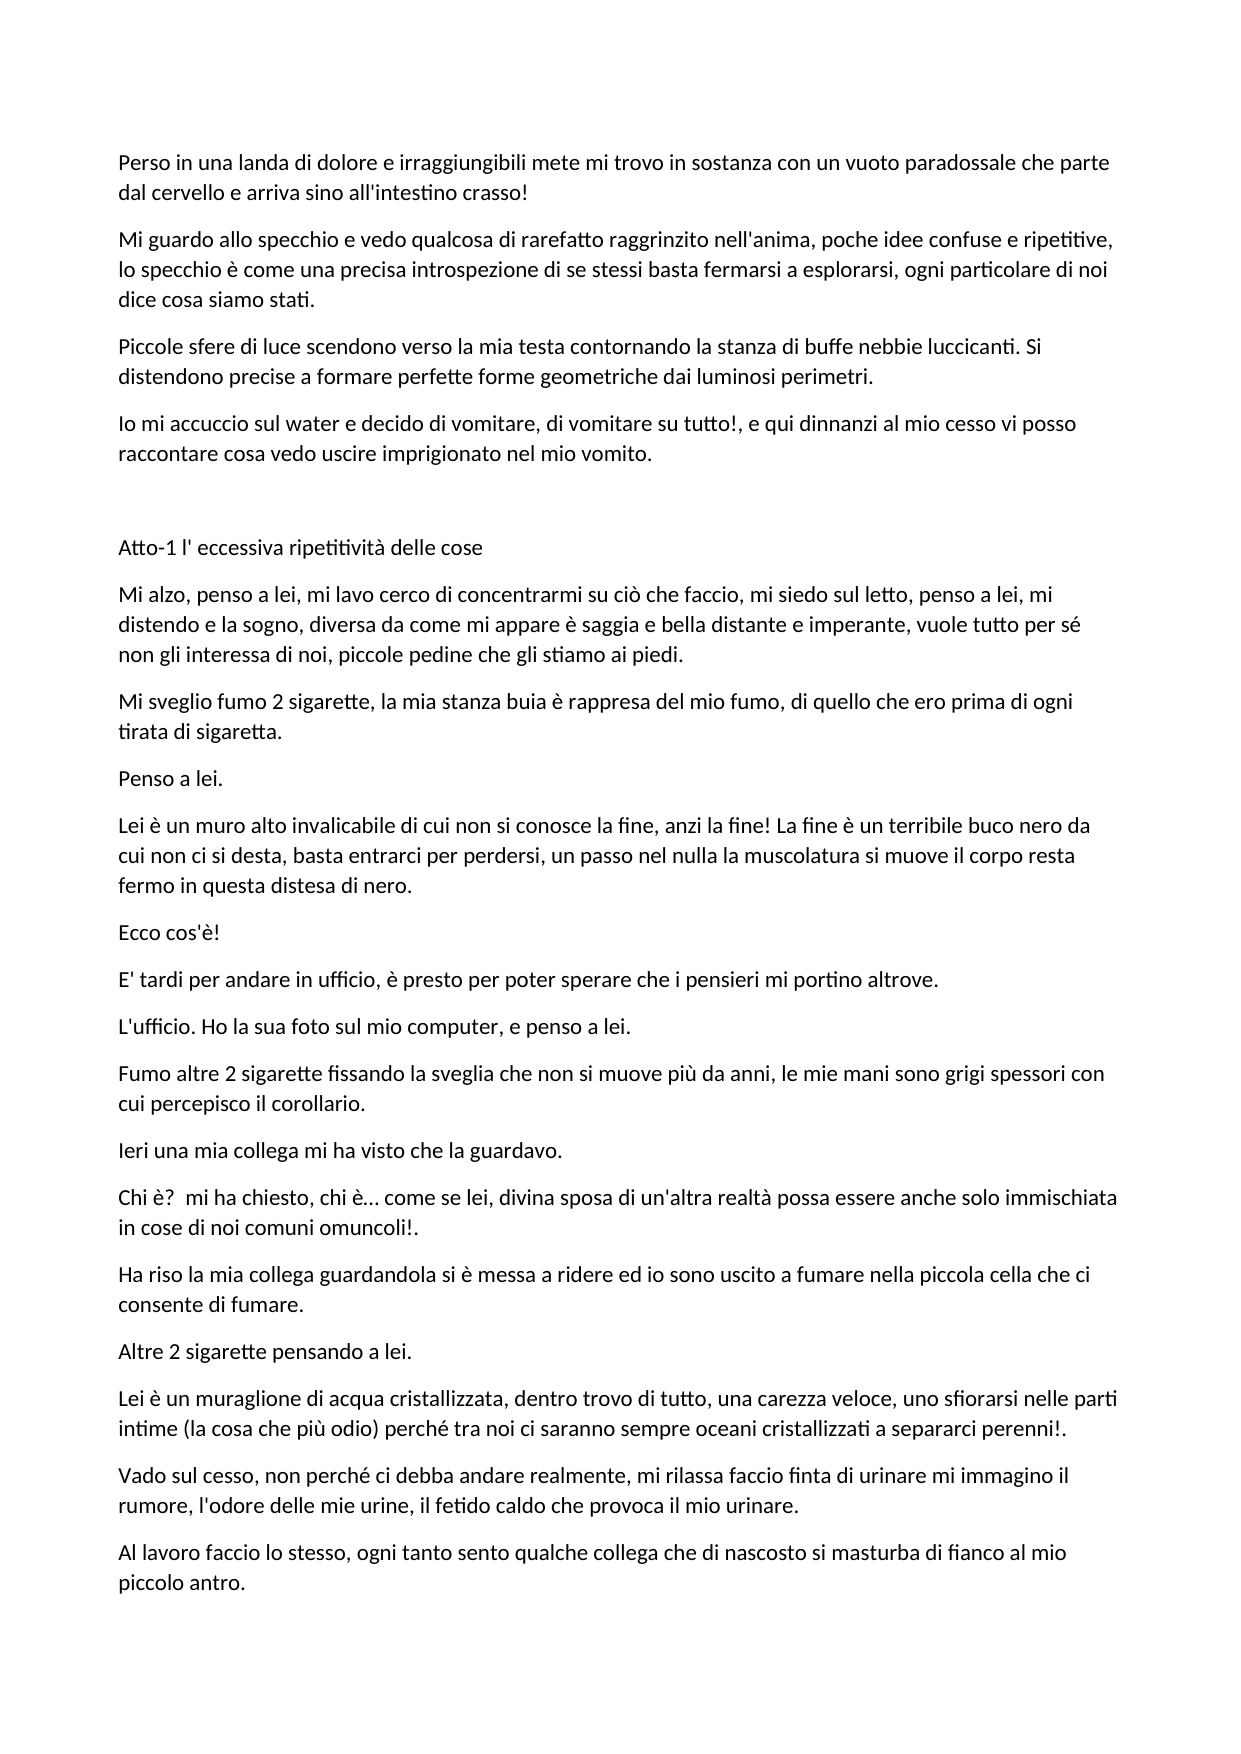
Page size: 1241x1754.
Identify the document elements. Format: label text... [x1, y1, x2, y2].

text Mi sveglio fumo 2 sigarette, la mia stanza buia è rappresa del mio fumo, di quello che ero prima di ogni tirata di sigaretta. [118, 687, 1122, 745]
text Ecco cos'è! [118, 918, 1122, 946]
text Ieri una mia collega mi ha visto che la guardavo. [118, 1136, 1122, 1164]
text Io mi accuccio sul water e decido di vomitare, di vomitare su tutto!, e qui dinnanzi al mio cesso vi posso raccontare cosa vedo uscire imprigionato nel mio vomito. [118, 409, 1122, 467]
text Vado sul cesso, non perché ci debba andare realmente, mi rilassa faccio finta di urinare mi immagino il rumore, l'odore delle mie urine, il fetido caldo che provoca il mio urinare. [118, 1461, 1122, 1519]
text Altre 2 sigarette pensando a lei. [118, 1337, 1122, 1365]
text Al lavoro faccio lo stesso, ogni tanto sento qualche collega che di nascosto si masturba di fianco al mio piccolo antro. [118, 1538, 1122, 1596]
text Perso in una landa di dolore e irraggiungibili mete mi trovo in sostanza con un vuoto paradossale che parte dal cervello e arriva sino all'intestino crasso! [118, 148, 1122, 206]
text Mi alzo, penso a lei, mi lavo cerco di concentrarmi su ciò che faccio, mi siedo sul letto, penso a lei, mi distendo e la sogno, diversa da come mi appare è saggia e bella distante e imperante, vuole tutto per sé non gli interessa di noi, piccole pedine che gli stiamo ai piedi. [118, 580, 1122, 668]
text Chi è? mi ha chiesto, chi è… come se lei, divina sposa di un'altra realtà possa essere anche solo immischiata in cose di noi comuni omuncoli!. [118, 1183, 1122, 1241]
text Fumo altre 2 sigarette fissando la sveglia che non si muove più da anni, le mie mani sono grigi spessori con cui percepisco il corollario. [118, 1059, 1122, 1117]
text Lei è un muro alto invalicabile di cui non si conosce la fine, anzi la fine! La fine è un terribile buco nero da cui non ci si desta, basta entrarci per perdersi, un passo nel nulla la muscolatura si muove il corpo resta fermo in questa distesa di nero. [118, 811, 1122, 899]
text L'ufficio. Ho la sua foto sul mio computer, e penso a lei. [118, 1012, 1122, 1040]
text Atto-1 l' eccessiva ripetitività delle cose [118, 533, 1122, 561]
text Mi guardo allo specchio e vedo qualcosa di rarefatto raggrinzito nell'anima, poche idee confuse e ripetitive, lo specchio è come una precisa introspezione di se stessi basta fermarsi a esplorarsi, ogni particolare di noi dice cosa siamo stati. [118, 225, 1122, 313]
text E' tardi per andare in ufficio, è presto per poter sperare che i pensieri mi portino altrove. [118, 965, 1122, 993]
text Ha riso la mia collega guardandola si è messa a ridere ed io sono uscito a fumare nella piccola cella che ci consente di fumare. [118, 1260, 1122, 1318]
text Lei è un muraglione di acqua cristallizzata, dentro trovo di tutto, una carezza veloce, uno sfiorarsi nelle parti intime (la cosa che più odio) perché tra noi ci saranno sempre oceani cristallizzati a separarci perenni!. [118, 1384, 1122, 1442]
text Piccole sfere di luce scendono verso la mia testa contornando la stanza di buffe nebbie luccicanti. Si distendono precise a formare perfette forme geometriche dai luminosi perimetri. [118, 332, 1122, 390]
text Penso a lei. [118, 764, 1122, 792]
